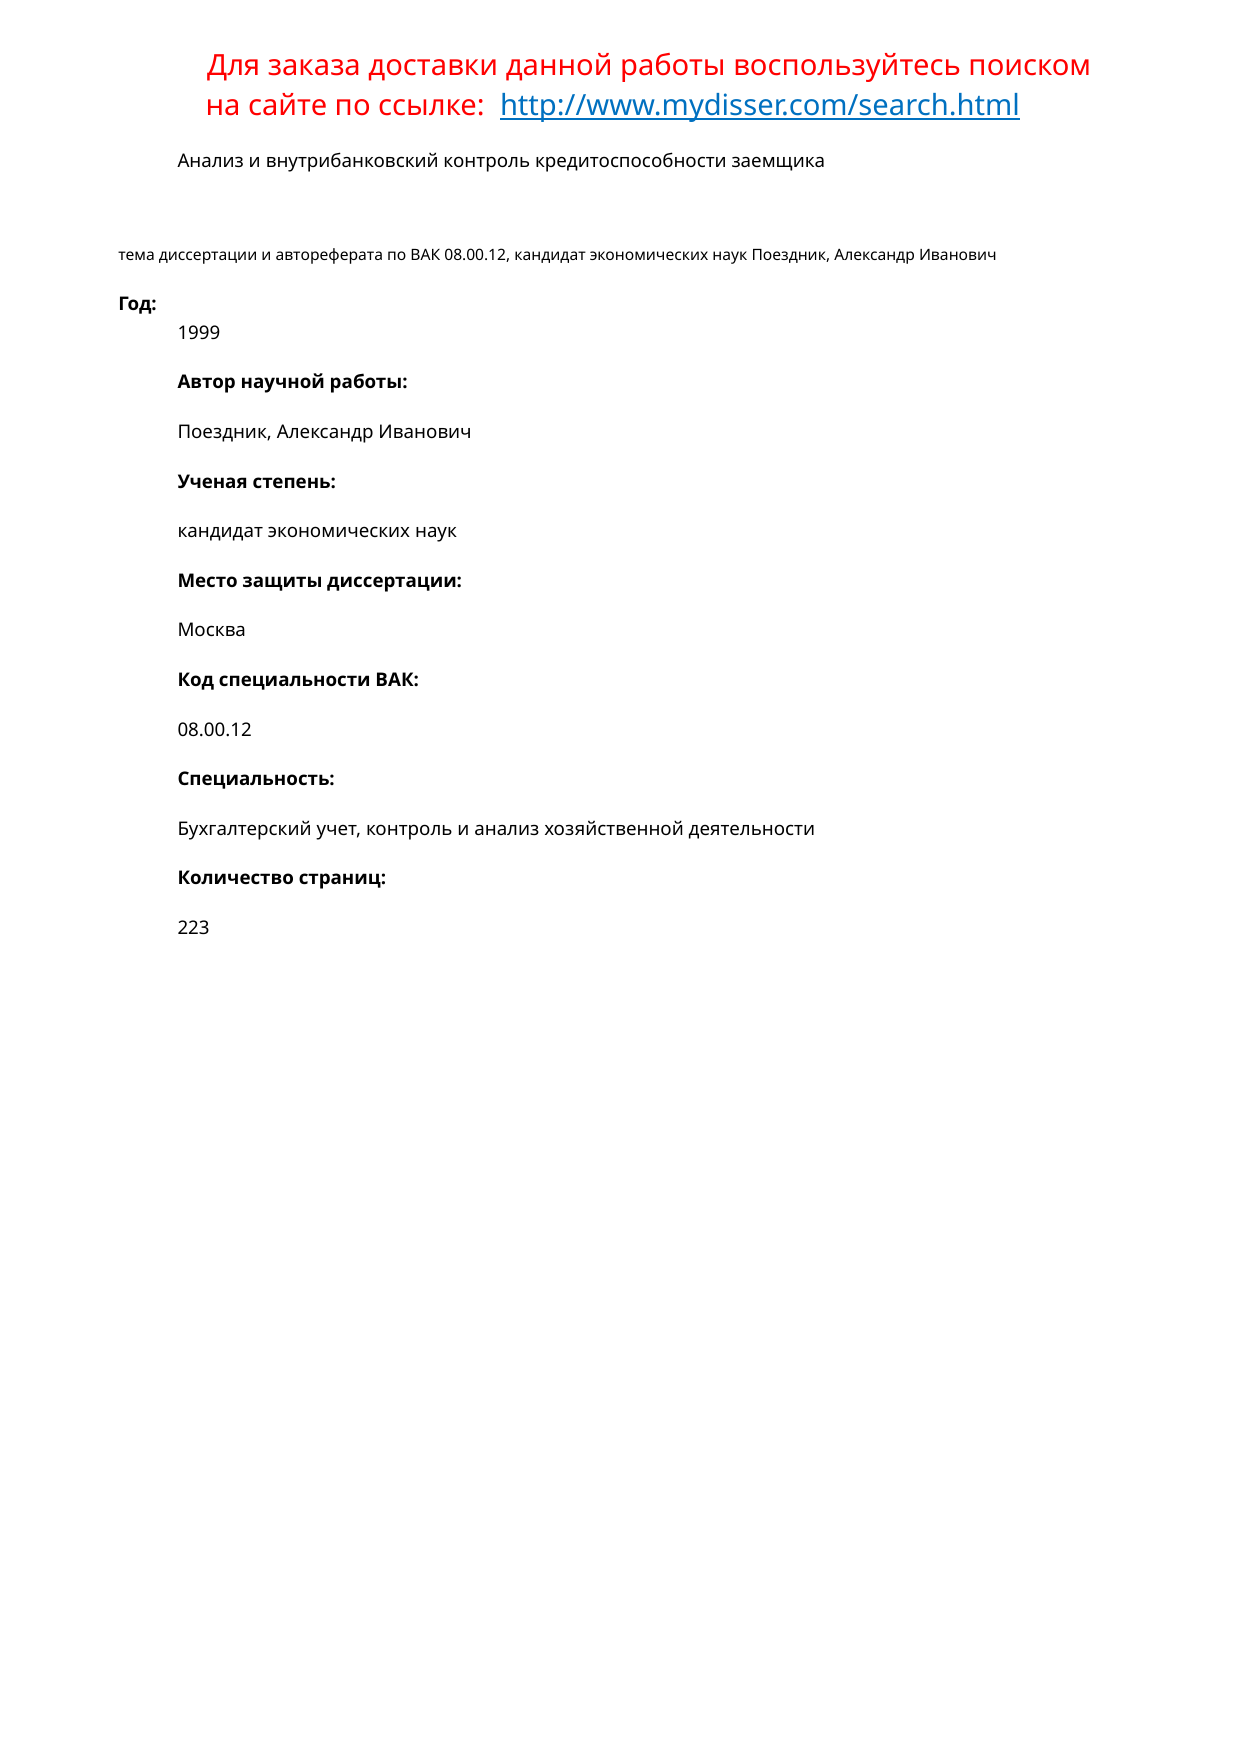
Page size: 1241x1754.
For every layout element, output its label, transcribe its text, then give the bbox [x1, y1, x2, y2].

text Бухгалтерский учет, контроль и анализ хозяйственной деятельности [118, 812, 1107, 841]
text Количество cтраниц: [118, 861, 1107, 890]
text Анализ и внутрибанковский контроль кредитоспособности заемщика [118, 144, 1107, 173]
text 08.00.12 [118, 713, 1107, 741]
text Ученая cтепень: [118, 465, 1107, 493]
text тема диссертации и автореферата по ВАК 08.00.12, кандидат экономических наук Поездник, Александр Иванович Год: [118, 244, 1107, 316]
text Автор научной работы: [118, 366, 1107, 394]
text Код cпециальности ВАК: [118, 663, 1107, 692]
text Место защиты диссертации: [118, 564, 1107, 593]
text Специальность: [118, 762, 1107, 791]
text кандидат экономических наук [118, 514, 1107, 543]
text Москва [118, 613, 1107, 642]
text 1999 [118, 316, 1107, 345]
text Поездник, Александр Иванович [118, 415, 1107, 444]
text 223 [118, 911, 1107, 940]
